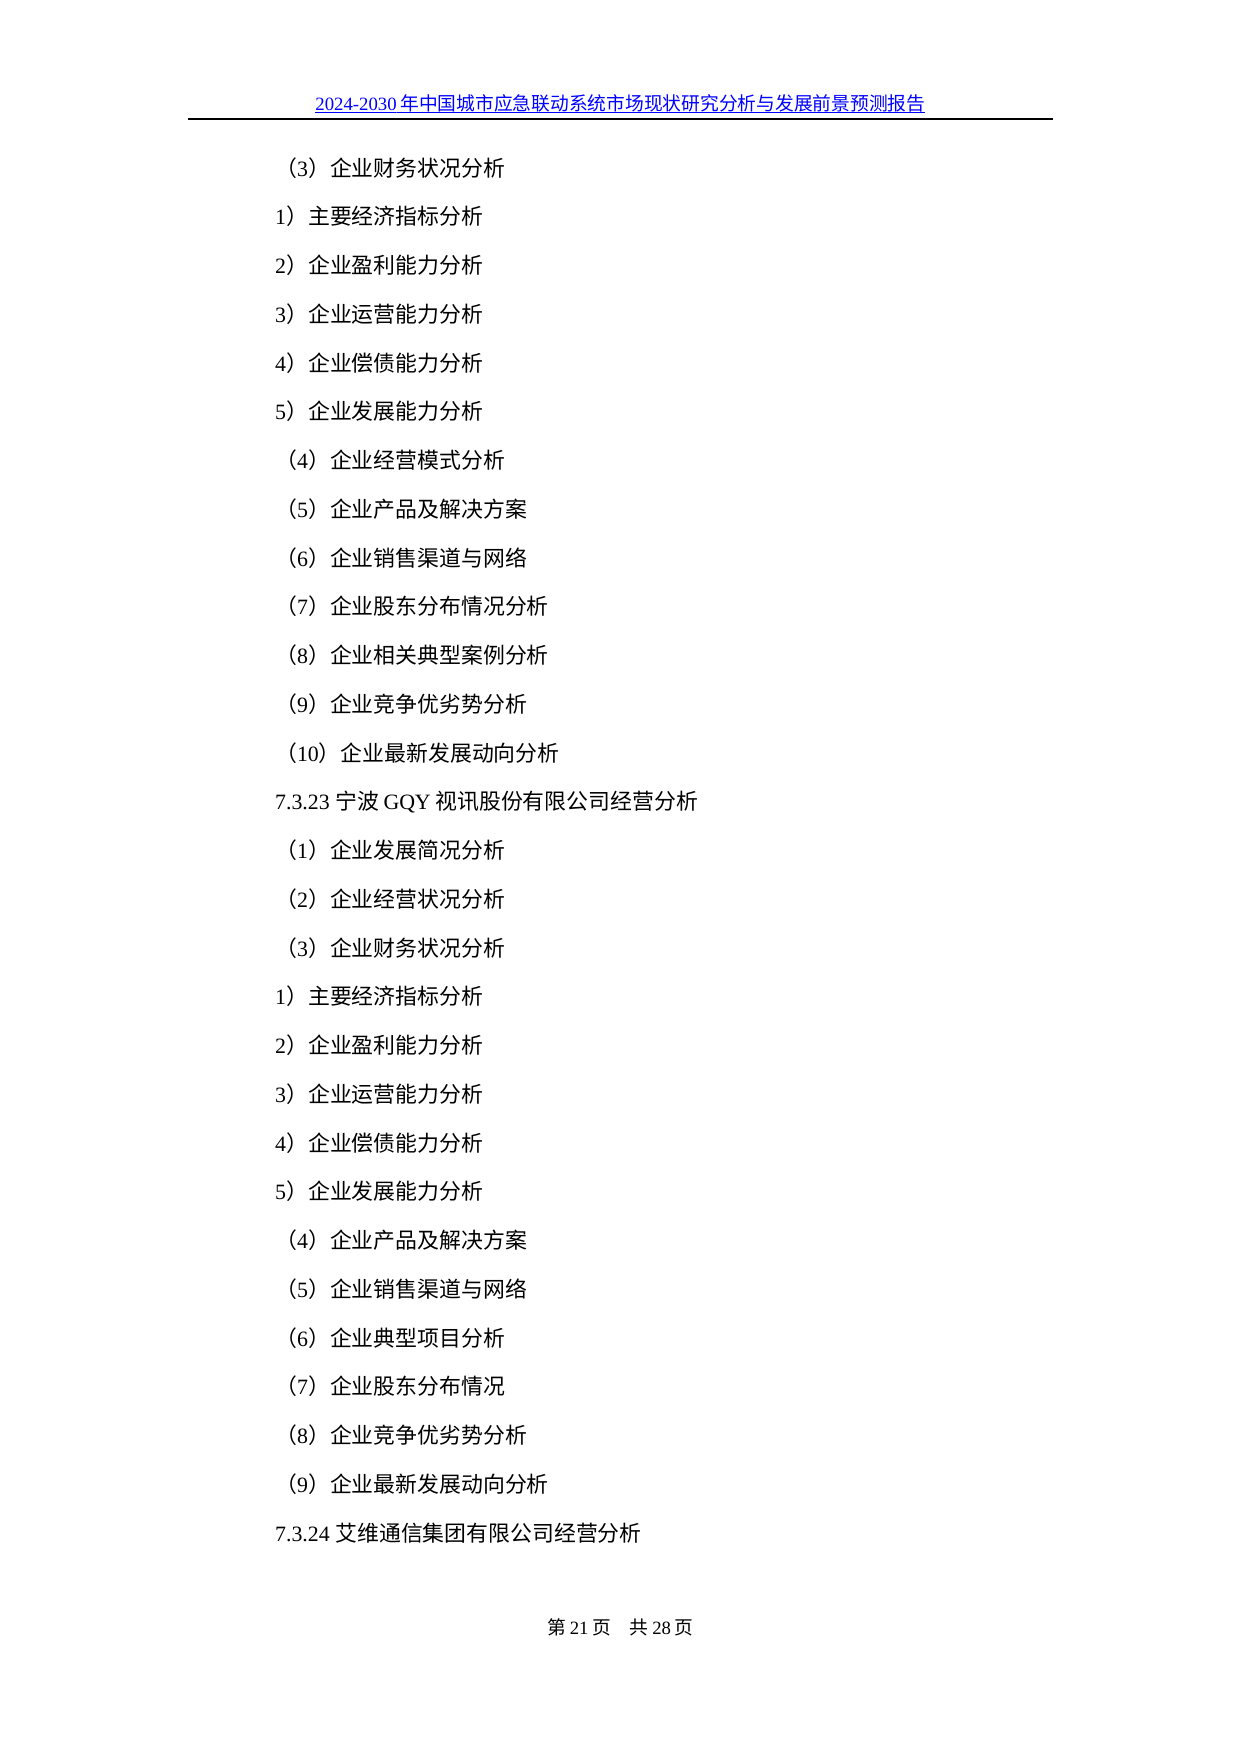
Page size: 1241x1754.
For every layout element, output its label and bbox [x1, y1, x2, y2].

text [187, 150, 1053, 1548]
